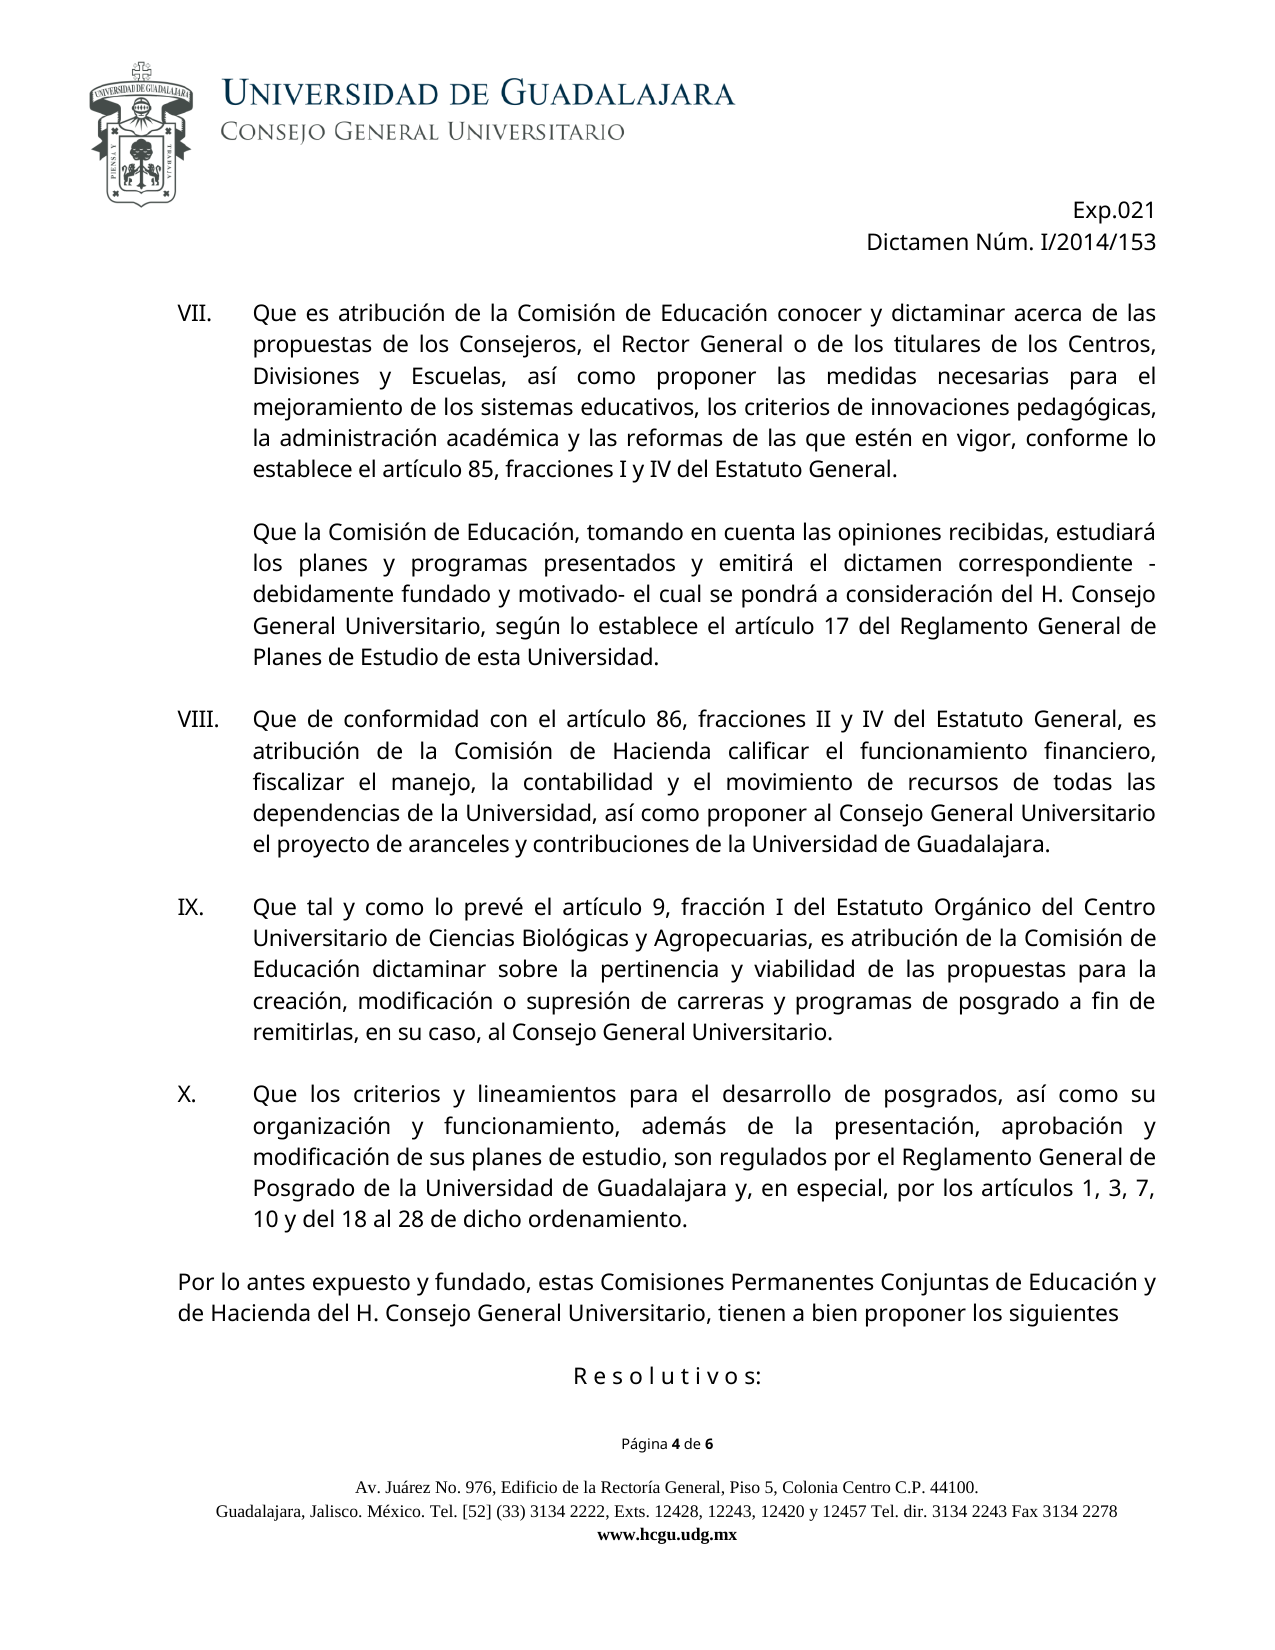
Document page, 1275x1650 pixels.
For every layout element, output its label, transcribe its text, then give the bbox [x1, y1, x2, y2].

list Que de conformidad con el artículo 86, fracciones II y IV del Estatuto General, es atribución de la Comisión de Hacienda calificar el funcionamiento financiero, fiscalizar el manejo, la contabilidad y el movimiento de recursos de todas las dependencias de la Universidad, así como proponer al Consejo General Universitario el proyecto de aranceles y contribuciones de la Universidad de Guadalajara. [177, 703, 1157, 859]
text R e s o l u t i v o s: [177, 1359, 1157, 1391]
picture [1, 1, 1274, 268]
list Que es atribución de la Comisión de Educación conocer y dictaminar acerca de las propuestas de los Consejeros, el Rector General o de los titulares de los Centros, Divisiones y Escuelas, así como proponer las medidas necesarias para el mejoramiento de los sistemas educativos, los criterios de innovaciones pedagógicas, la administración académica y las reformas de las que estén en vigor, conforme lo establece el artículo 85, fracciones I y IV del Estatuto General. [177, 297, 1157, 484]
text Por lo antes expuesto y fundado, estas Comisiones Permanentes Conjuntas de Educación y de Hacienda del H. Consejo General Universitario, tienen a bien proponer los siguientes [177, 1266, 1157, 1328]
text Que la Comisión de Educación, tomando en cuenta las opiniones recibidas, estudiará los planes y programas presentados y emitirá el dictamen correspondiente -debidamente fundado y motivado- el cual se pondrá a consideración del H. Consejo General Universitario, según lo establece el artículo 17 del Reglamento General de Planes de Estudio de esta Universidad. [252, 516, 1157, 672]
list Que tal y como lo prevé el artículo 9, fracción I del Estatuto Orgánico del Centro Universitario de Ciencias Biológicas y Agropecuarias, es atribución de de Educación dictaminar sobre la pertinencia y viabilidad de las propuestas para la creación, modificación o supresión de carreras y programas de posgrado a fin de remitirlas, en su caso, al Consejo General Universitario. [177, 891, 1157, 1047]
list Que los criterios y lineamientos para el desarrollo de posgrados, así como su organización y funcionamiento, además de la presentación, aprobación y modificación de sus planes de estudio, son regulados por el Reglamento General de Posgrado de la Universidad de Guadalajara y, en especial, por los artículos 1, 3, 7, 10 y del 18 al 28 de dicho ordenamiento. [177, 1078, 1157, 1234]
